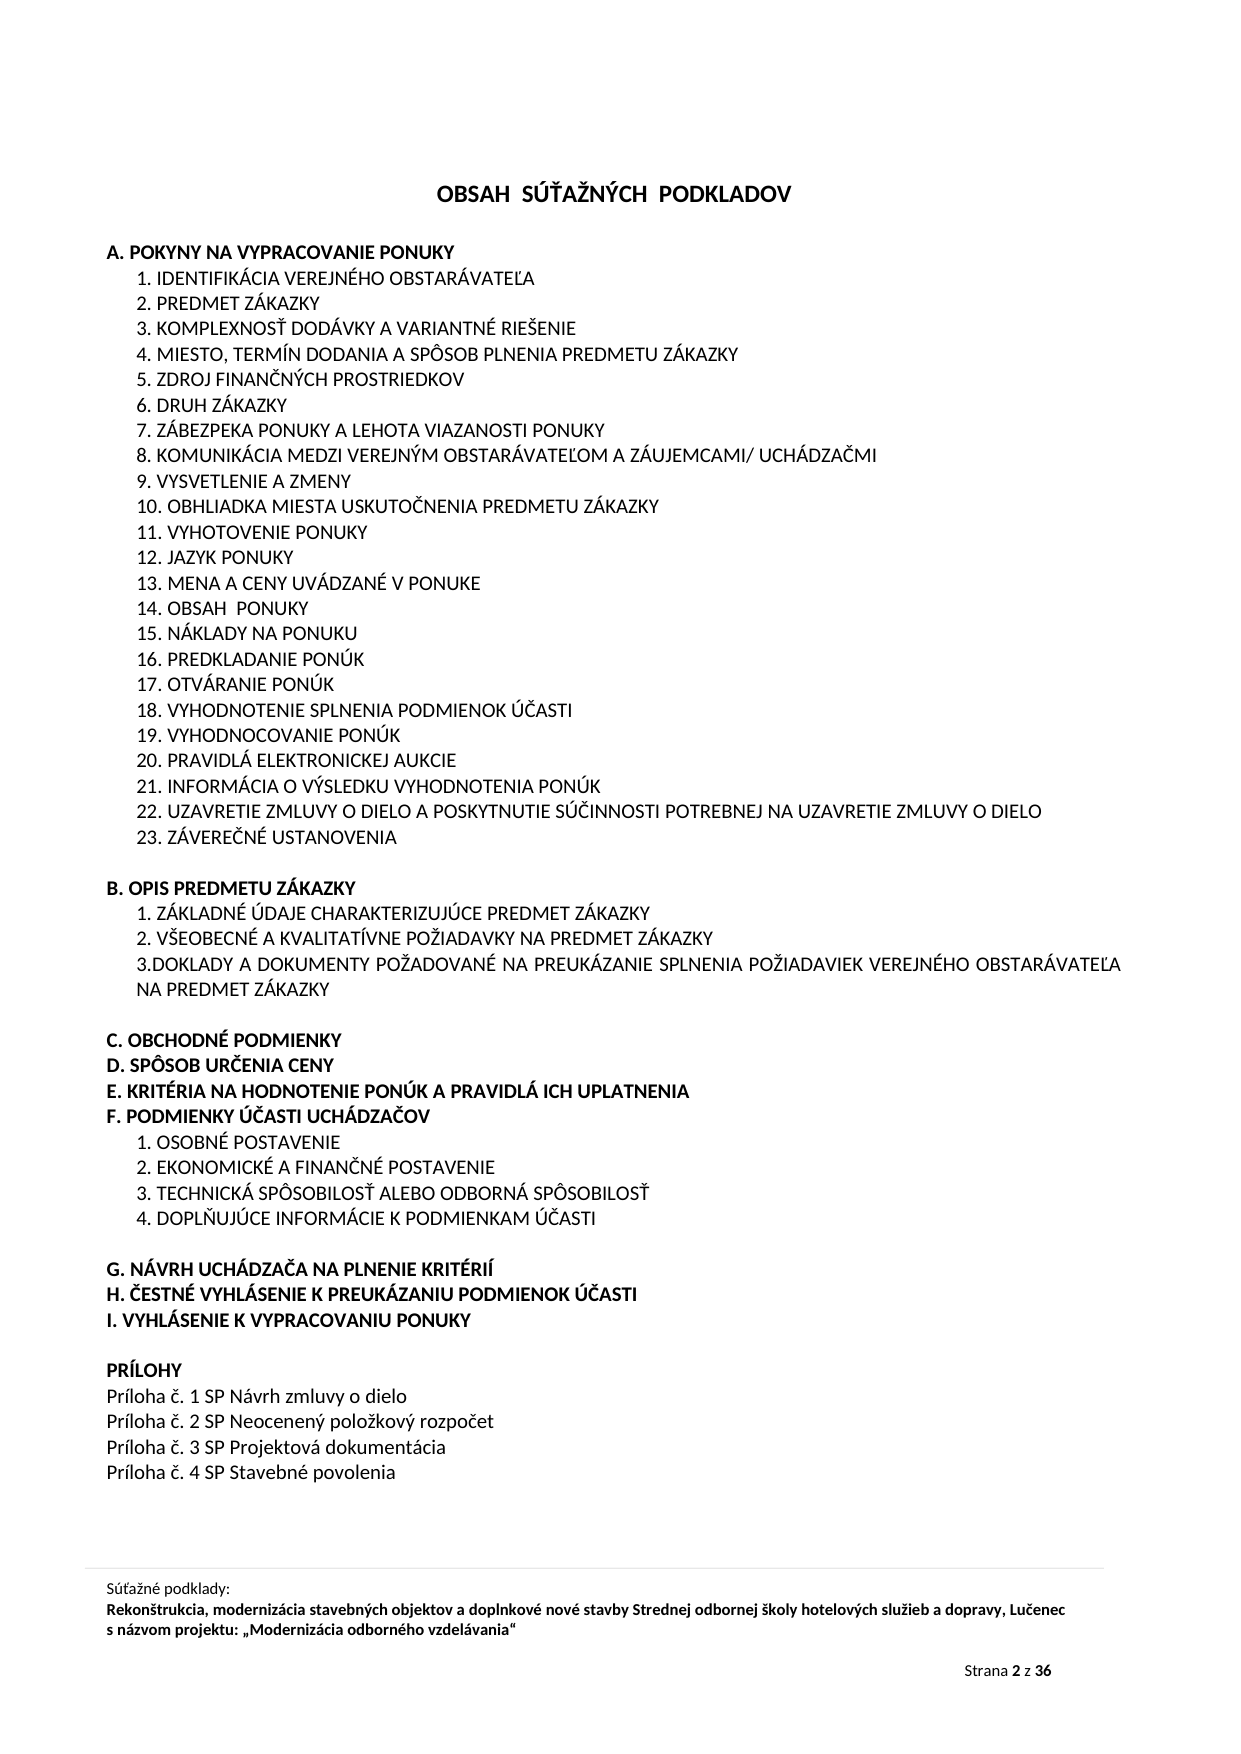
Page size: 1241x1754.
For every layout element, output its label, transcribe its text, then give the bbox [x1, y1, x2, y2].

text 18. VYHODNOTENIE SPLNENIA PODMIENOK ÚČASTI [136, 697, 1122, 722]
text 3.DOKLADY A DOKUMENTY POŽADOVANÉ NA PREUKÁZANIE SPLNENIA POŽIADAVIEK VEREJNÉHO OBSTARÁVATEĽA NA PREDMET ZÁKAZKY [136, 951, 1122, 1002]
text 17. OTVÁRANIE PONÚK [136, 671, 1122, 697]
text 2. VŠEOBECNÉ A KVALITATÍVNE POŽIADAVKY NA PREDMET ZÁKAZKY [136, 926, 1122, 951]
text A. POKYNY NA VYPRACOVANIE PONUKY [106, 239, 1122, 265]
text F. PODMIENKY ÚČASTI UCHÁDZAČOV [106, 1103, 1122, 1129]
text PRÍLOHY [106, 1358, 1122, 1383]
text 13. MENA A CENY UVÁDZANÉ V PONUKE [136, 570, 1122, 595]
text Príloha č. 2 SP Neocenený položkový rozpočet [106, 1408, 1122, 1434]
text OBSAH SÚŤAŽNÝCH PODKLADOV [106, 178, 1122, 209]
text 11. VYHOTOVENIE PONUKY [136, 519, 1122, 544]
text 10. OBHLIADKA MIESTA USKUTOČNENIA PREDMETU ZÁKAZKY [136, 493, 1122, 519]
text 4. DOPLŇUJÚCE INFORMÁCIE K PODMIENKAM ÚČASTI [136, 1205, 1122, 1231]
text 19. VYHODNOCOVANIE PONÚK [136, 722, 1122, 748]
text 3. TECHNICKÁ SPÔSOBILOSŤ ALEBO ODBORNÁ SPÔSOBILOSŤ [136, 1180, 1122, 1205]
text C. OBCHODNÉ PODMIENKY [106, 1027, 1122, 1053]
text G. NÁVRH UCHÁDZAČA NA PLNENIE KRITÉRIÍ [106, 1256, 1122, 1281]
text B. OPIS PREDMETU ZÁKAZKY [106, 875, 1122, 900]
text 15. NÁKLADY NA PONUKU [136, 621, 1122, 646]
text 12. JAZYK PONUKY [136, 544, 1122, 570]
text 9. VYSVETLENIE A ZMENY [136, 468, 1122, 493]
text Príloha č. 4 SP Stavebné povolenia [106, 1459, 1122, 1485]
text 16. PREDKLADANIE PONÚK [136, 646, 1122, 671]
text 21. INFORMÁCIA O VÝSLEDKU VYHODNOTENIA PONÚK [136, 773, 1122, 798]
text D. SPÔSOB URČENIA CENY [106, 1053, 1122, 1078]
text H. ČESTNÉ VYHLÁSENIE K PREUKÁZANIU PODMIENOK ÚČASTI [106, 1281, 1122, 1307]
text Príloha č. 1 SP Návrh zmluvy o dielo [106, 1383, 1122, 1408]
text 8. KOMUNIKÁCIA MEDZI VEREJNÝM OBSTARÁVATEĽOM A ZÁUJEMCAMI/ UCHÁDZAČMI [136, 443, 1122, 468]
text 6. DRUH ZÁKAZKY [136, 392, 1122, 417]
text 3. KOMPLEXNOSŤ DODÁVKY A VARIANTNÉ RIEŠENIE [136, 316, 1122, 341]
text 23. ZÁVEREČNÉ USTANOVENIA [136, 824, 1122, 849]
text 14. OBSAH PONUKY [136, 595, 1122, 621]
text 2. PREDMET ZÁKAZKY [136, 290, 1122, 316]
text 2. EKONOMICKÉ A FINANČNÉ POSTAVENIE [136, 1154, 1122, 1180]
text 20. PRAVIDLÁ ELEKTRONICKEJ AUKCIE [136, 748, 1122, 773]
text 22. UZAVRETIE ZMLUVY O DIELO A POSKYTNUTIE SÚČINNOSTI POTREBNEJ NA UZAVRETIE ZMLUVY O DIELO [136, 798, 1122, 824]
text 5. ZDROJ FINANČNÝCH PROSTRIEDKOV [136, 366, 1122, 392]
text 4. MIESTO, TERMÍN DODANIA A SPÔSOB PLNENIA PREDMETU ZÁKAZKY [136, 341, 1122, 366]
text 1. IDENTIFIKÁCIA VEREJNÉHO OBSTARÁVATEĽA [136, 265, 1122, 290]
text E. KRITÉRIA NA HODNOTENIE PONÚK A PRAVIDLÁ ICH UPLATNENIA [106, 1078, 1122, 1103]
text 1. ZÁKLADNÉ ÚDAJE CHARAKTERIZUJÚCE PREDMET ZÁKAZKY [136, 900, 1122, 926]
text 1. OSOBNÉ POSTAVENIE [136, 1129, 1122, 1154]
text Príloha č. 3 SP Projektová dokumentácia [106, 1434, 1122, 1459]
text I. VYHLÁSENIE K VYPRACOVANIU PONUKY [106, 1307, 1122, 1332]
text 7. ZÁBEZPEKA PONUKY A LEHOTA VIAZANOSTI PONUKY [136, 417, 1122, 443]
